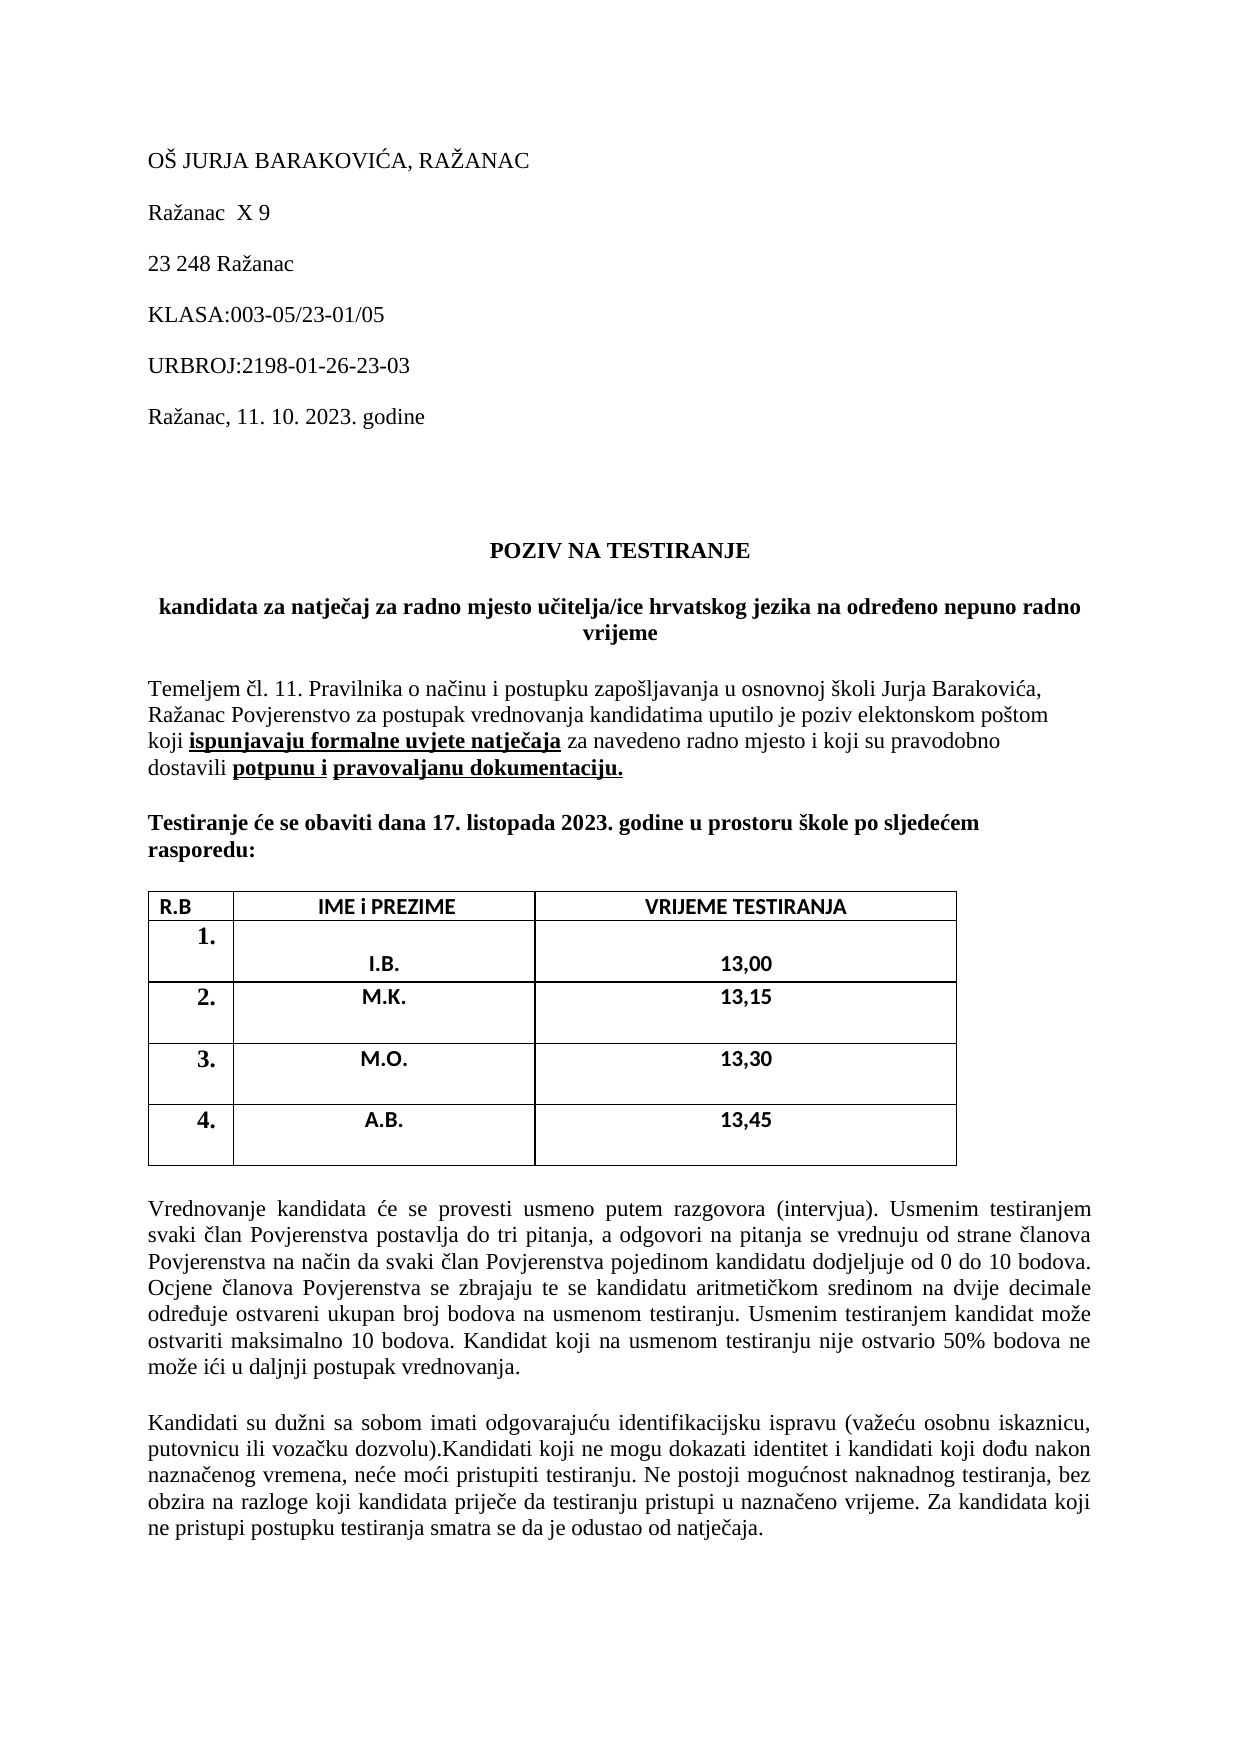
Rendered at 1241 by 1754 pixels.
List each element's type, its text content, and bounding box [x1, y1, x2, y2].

table_cell A.B. [234, 1105, 534, 1165]
text URBROJ:2198-01-26-23-03 [148, 352, 1093, 378]
table_cell [149, 1105, 233, 1165]
table_cell 13,00 [536, 921, 956, 981]
text Vrednovanje kandidata će se provesti usmeno putem razgovora (intervjua). Usmenim testiranjem svaki član Povjerenstva postavlja do tri pitanja, a odgovori na pitanja se vrednuju od strane članova Povjerenstva na način da svaki član Povjerenstva pojedinom kandidatu dodjeljuje od 0 do 10 bodova. Ocjene članova Povjerenstva se zbrajaju te se kandidatu aritmetičkom sredinom na dvije decimale određuje ostvareni ukupan broj bodova na usmenom testiranju. Usmenim testiranjem kandidat može ostvariti maksimalno 10 bodova. Kandidat koji na usmenom testiranju nije ostvario 50% bodova ne može ići u daljnji postupak vrednovanja. [148, 1195, 1093, 1379]
table_cell [149, 1044, 233, 1104]
text KLASA:003-05/23-01/05 [148, 301, 1093, 327]
table_cell 13,15 [536, 983, 956, 1043]
table_cell [149, 983, 233, 1043]
table_cell I.B. [234, 921, 534, 981]
table_cell 13,45 [536, 1105, 956, 1165]
table_header VRIJEME TESTIRANJA [536, 892, 956, 920]
table_cell M.O. [234, 1044, 534, 1104]
table_cell M.K. [234, 983, 534, 1043]
text Ražanac X 9 [148, 199, 1093, 225]
table_cell 13,30 [536, 1044, 956, 1104]
text Temeljem čl. 11. Pravilnika o načinu i postupku zapošljavanja u osnovnoj školi Jurja Barakovića, Ražanac Povjerenstvo za postupak vrednovanja kandidatima uputilo je poziv elektonskom poštom koji ispunjavaju formalne uvjete natječaja za navedeno radno mjesto i koji su pravodobno dostavili potpunu i pravovaljanu dokumentaciju. [148, 675, 1093, 780]
table_cell [149, 921, 233, 981]
text Testiranje će se obaviti dana 17. listopada 2023. godine u prostoru škole po sljedećem rasporedu: [148, 809, 1093, 862]
table_header R.B [149, 892, 233, 920]
text Kandidati su dužni sa sobom imati odgovarajuću identifikacijsku ispravu (važeću osobnu iskaznicu, putovnicu ili vozačku dozvolu).Kandidati koji ne mogu dokazati identitet i kandidati koji dođu nakon naznačenog vremena, neće moći pristupiti testiranju. Ne postoji mogućnost naknadnog testiranja, bez obzira na razloge koji kandidata priječe da testiranju pristupi u naznačeno vrijeme. Za kandidata koji ne pristupi postupku testiranja smatra se da je odustao od natječaja. [148, 1409, 1093, 1541]
text OŠ JURJA BARAKOVIĆA, RAŽANAC [148, 148, 1093, 174]
text POZIV NA TESTIRANJE [148, 537, 1093, 564]
table_header IME i PREZIME [234, 892, 534, 920]
text 23 248 Ražanac [148, 250, 1093, 276]
text Ražanac, 11. 10. 2023. godine [148, 403, 1093, 429]
text kandidata za natječaj za radno mjesto učitelja/ice hrvatskog jezika na određeno nepuno radno vrijeme [148, 593, 1093, 646]
